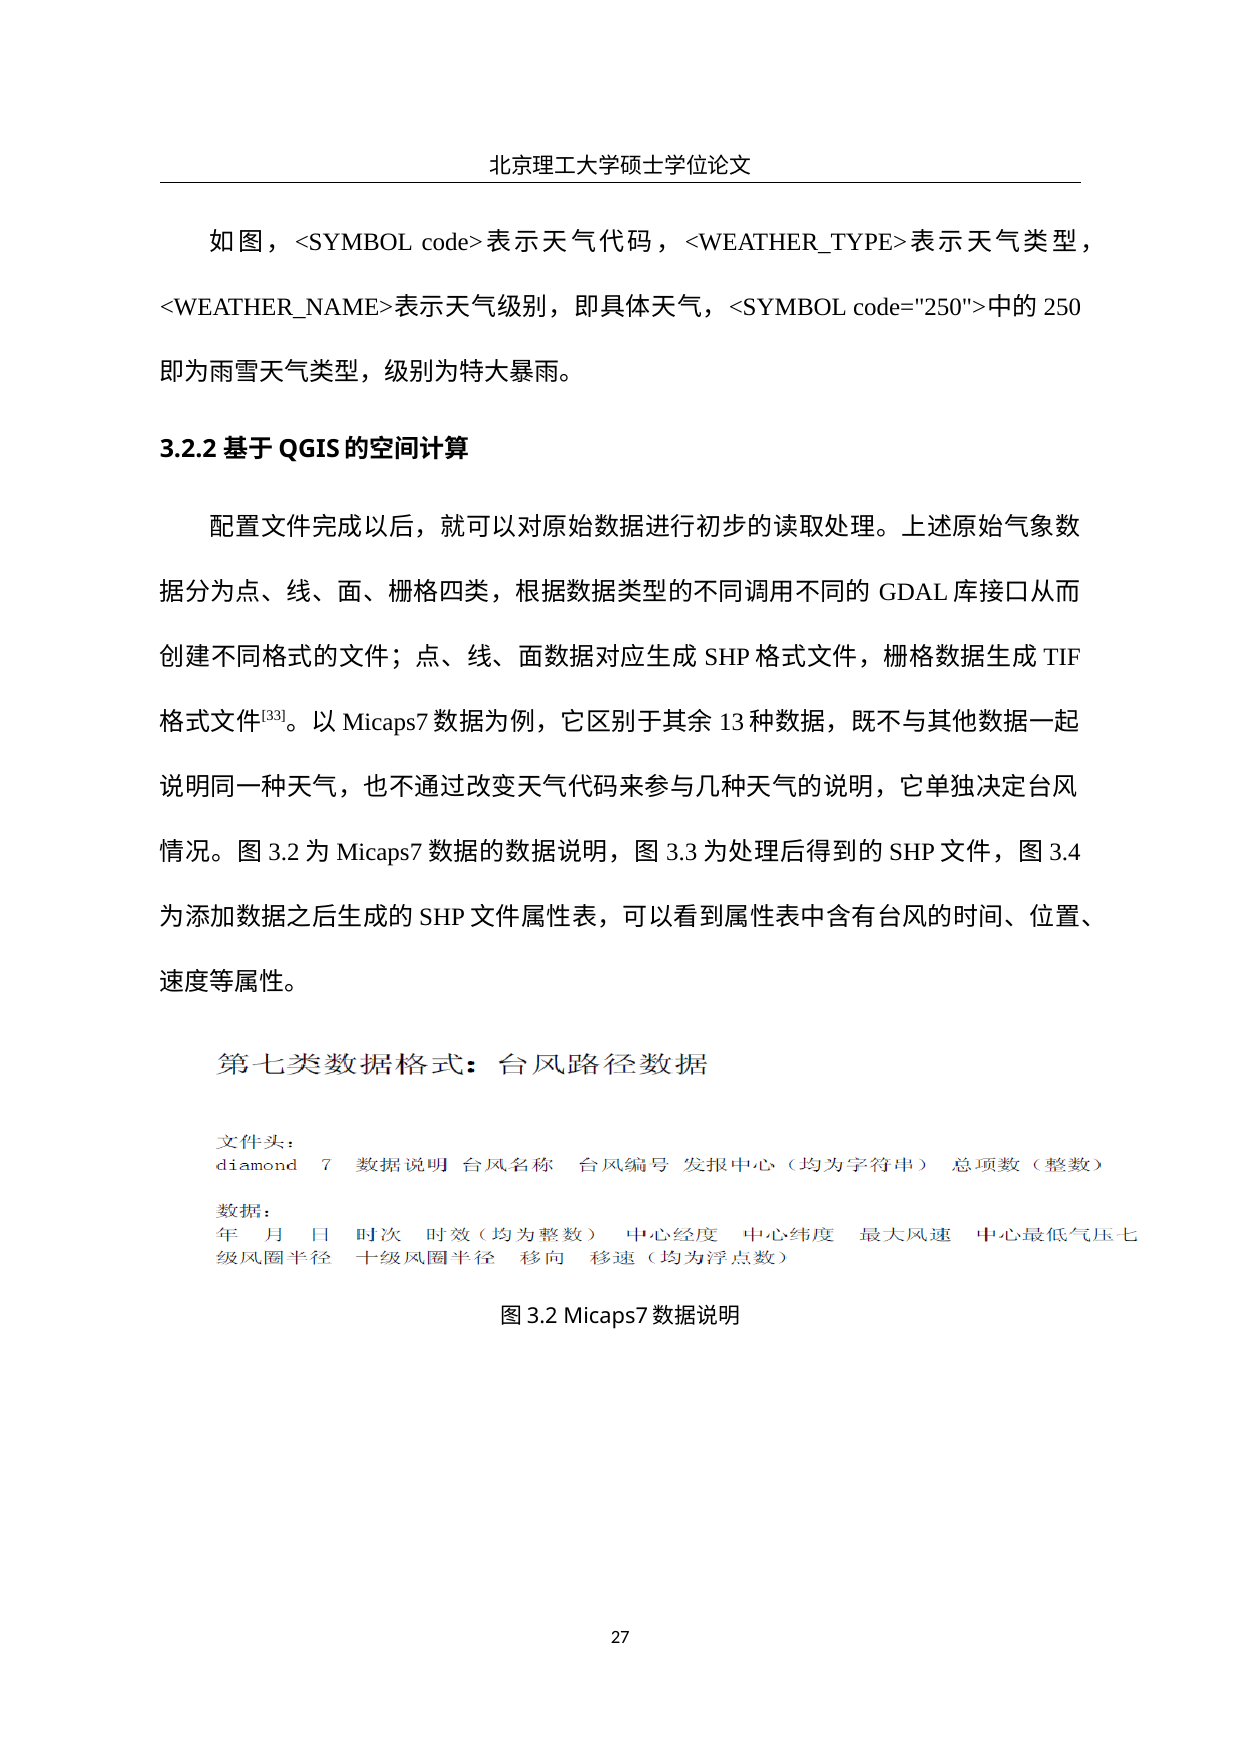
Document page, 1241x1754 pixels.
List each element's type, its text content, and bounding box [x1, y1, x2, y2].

picture [203, 1044, 1143, 1270]
text 配置文件完成以后，就可以对原始数据进行初步的读取处理。上述原始气象数据分为点、线、面、栅格四类，根据数据类型的不同调用不同的GDAL库接口从而创建不同格式的文件；点、线、面数据对应生成SHP格式文件，栅格数据生成TIF格式文件[33]。以Micaps7数据为例，它区别于其余13种数据，既不与其他数据一起说明同一种天气，也不通过改变天气代码来参与几种天气的说明，它单独决定台风情况。图3.2为Micaps7数据的数据说明，图3.3为处理后得到的SHP文件，图3.4为添加数据之后生成的SHP文件属性表，可以看到属性表中含有台风的时间、位置、速度等属性。 [159, 492, 1081, 1012]
text 如图，<SYMBOL code>表示天气代码，<WEATHER_TYPE>表示天气类型，<WEATHER_NAME>表示天气级别，即具体天气，<SYMBOL code="250">中的250即为雨雪天气类型，级别为特大暴雨。 [159, 207, 1081, 402]
text 3.2.2 基于QGIS的空间计算 [159, 414, 1081, 479]
text 图3.2 Micaps7数据说明 [159, 1298, 1081, 1330]
